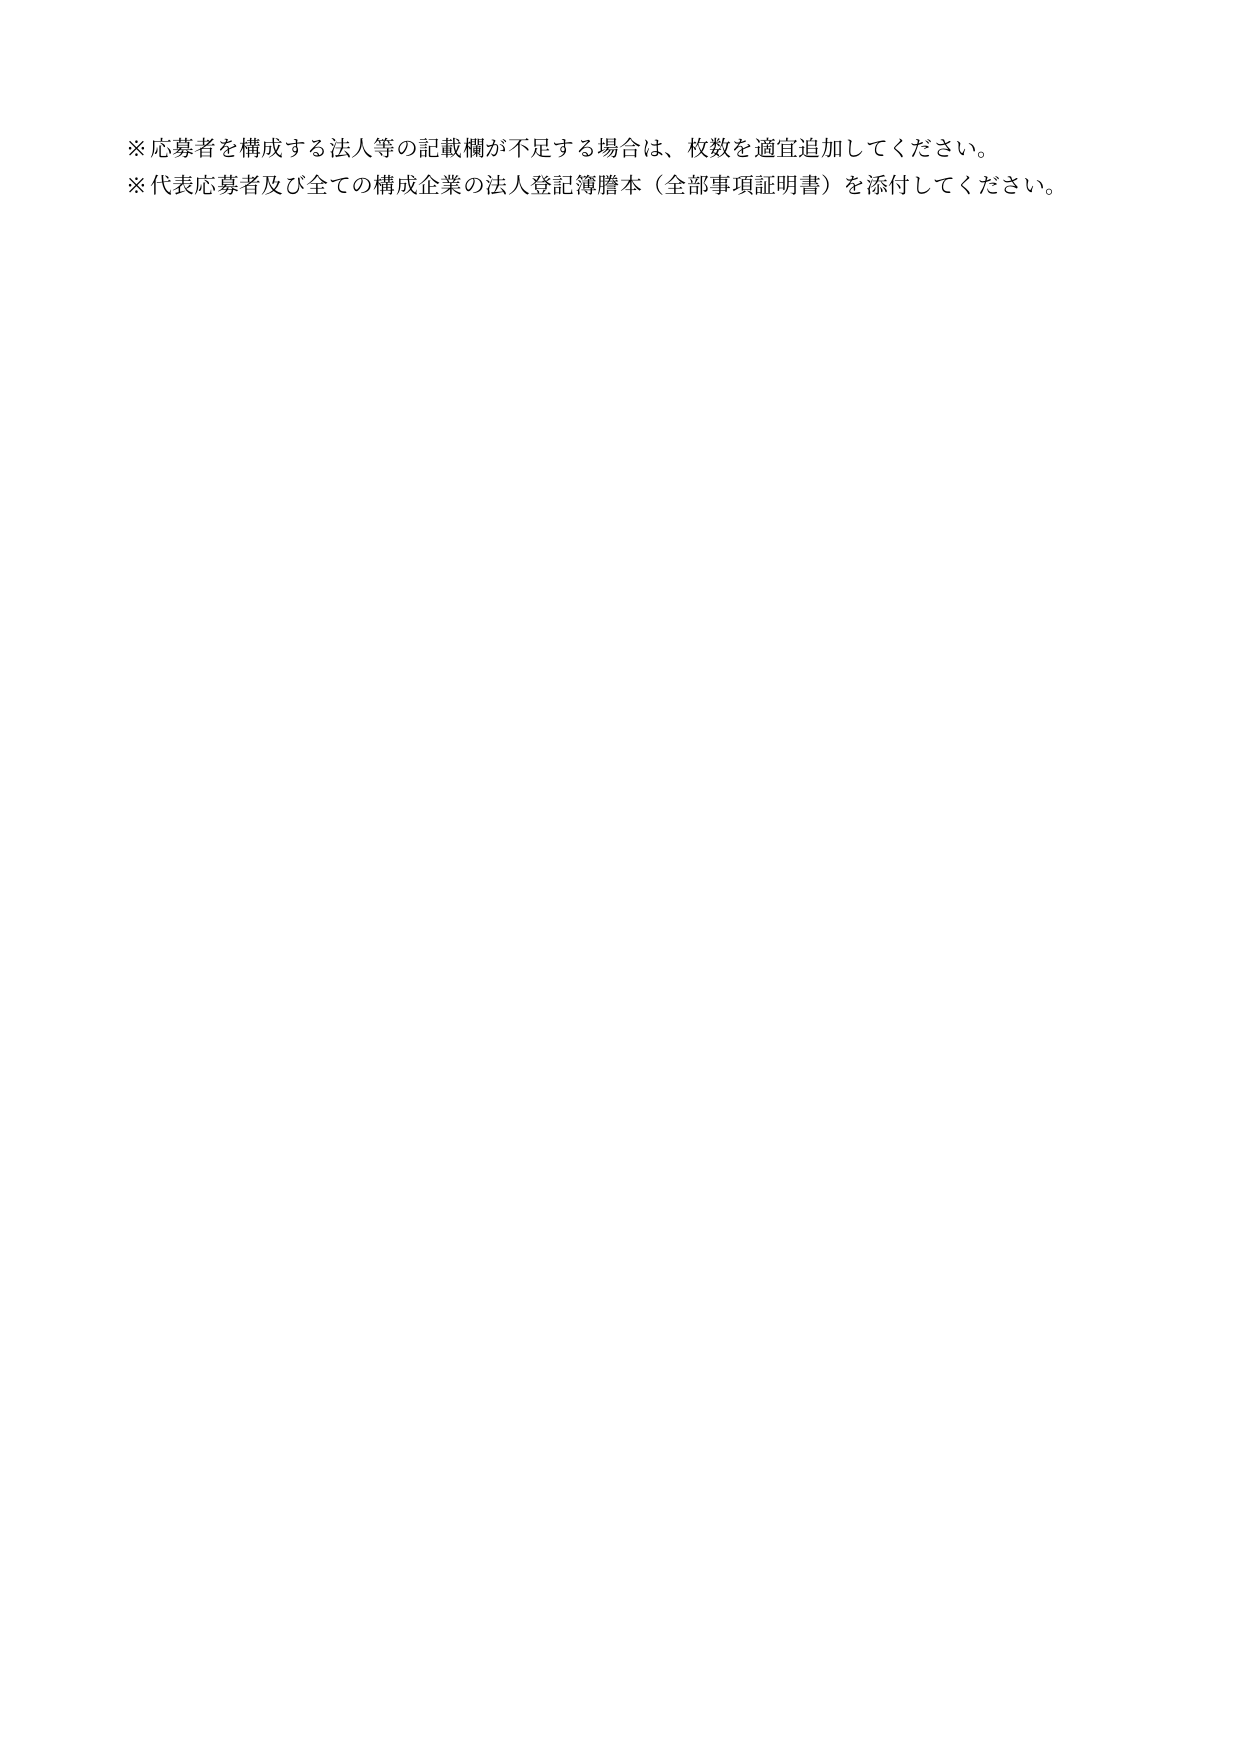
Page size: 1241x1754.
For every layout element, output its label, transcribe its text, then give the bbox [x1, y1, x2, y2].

text ※応募者を構成する法人等の記載欄が不足する場合は、枚数を適宜追加してください。 [127, 129, 1113, 166]
text ※代表応募者及び全ての構成企業の法人登記簿謄本（全部事項証明書）を添付してください。 [127, 166, 1113, 202]
